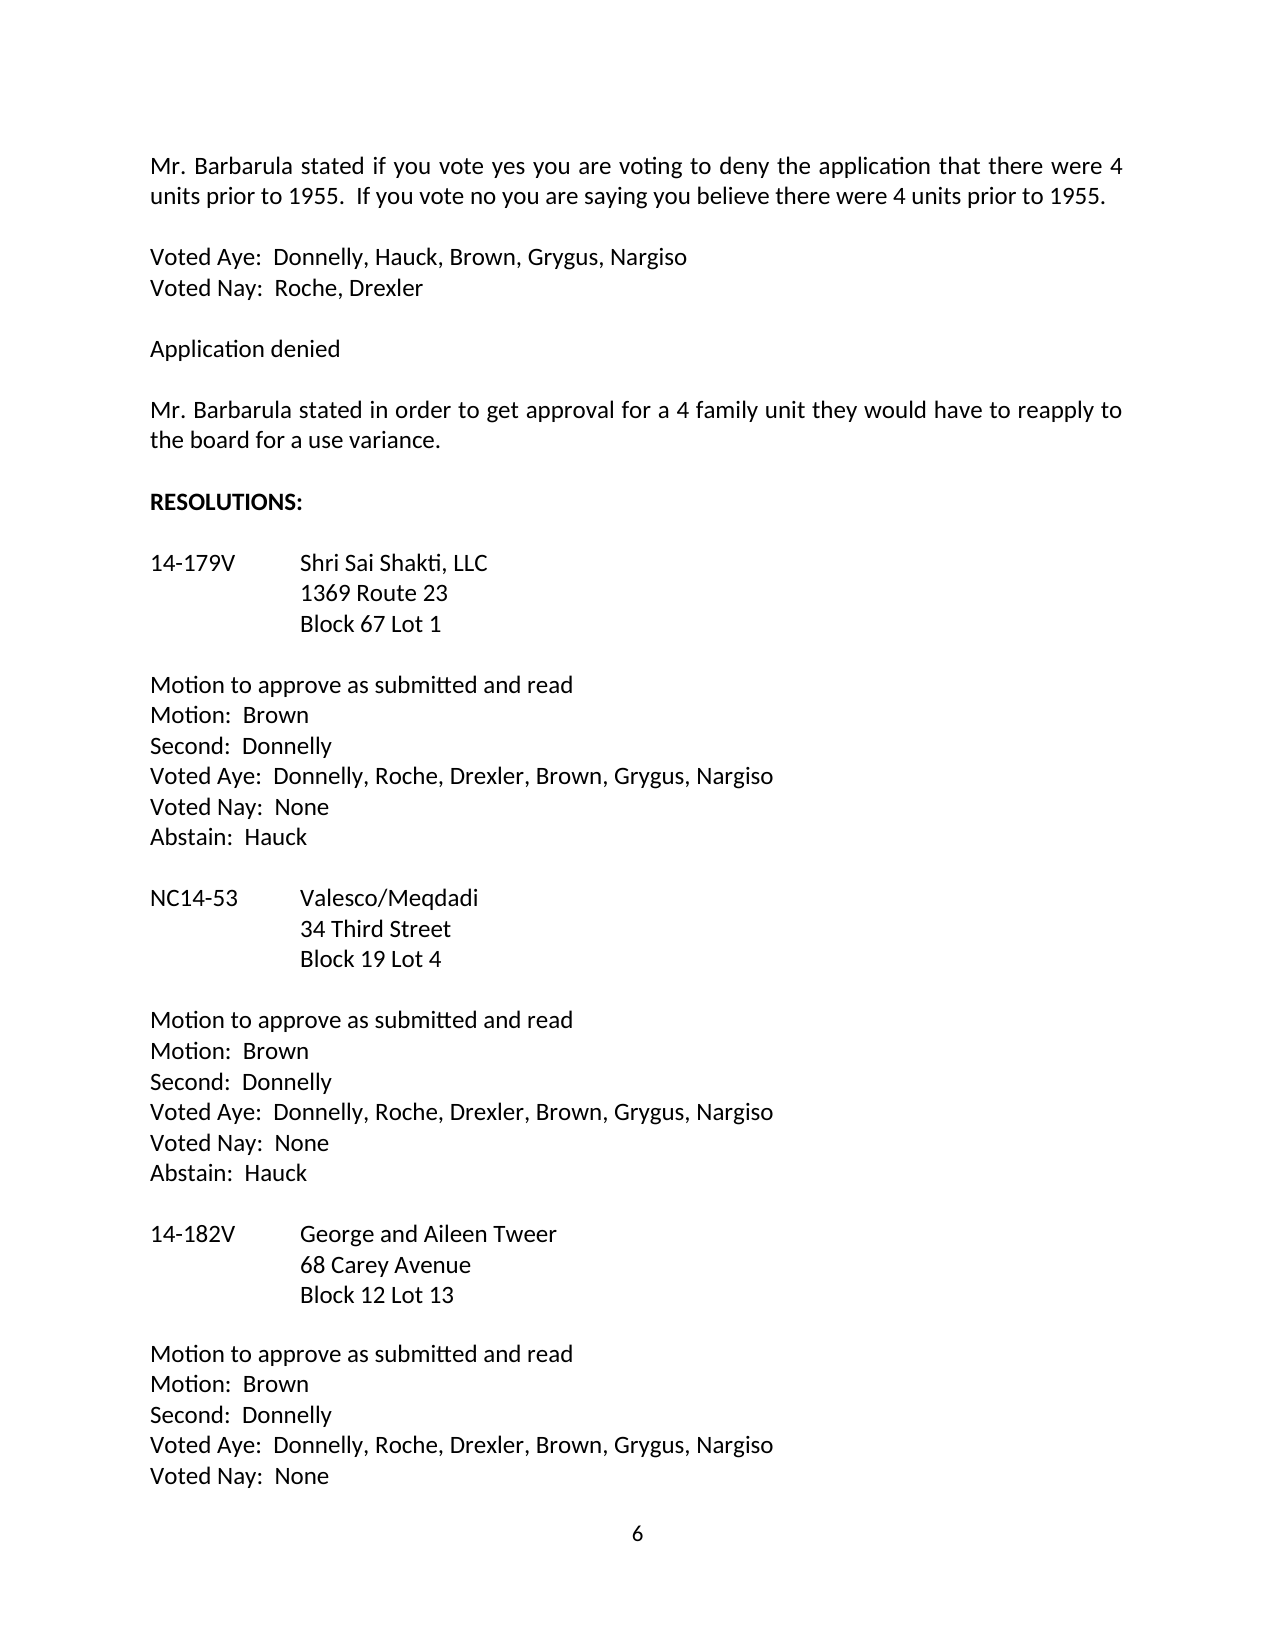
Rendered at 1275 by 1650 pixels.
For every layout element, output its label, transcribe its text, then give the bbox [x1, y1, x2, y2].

text Voted Aye: Donnelly, Roche, Drexler, Brown, Grygus, Nargiso [150, 1429, 1125, 1460]
text Mr. Barbarula stated if you vote yes you are voting to deny the application that there were 4 units prior to 1955. If you vote no you are saying you believe there were 4 units prior to 1955. [150, 150, 1125, 211]
text Voted Aye: Donnelly, Roche, Drexler, Brown, Grygus, Nargiso [150, 760, 1125, 791]
text Voted Nay: Roche, Drexler [150, 272, 1125, 303]
text Abstain: Hauck [150, 1157, 1125, 1188]
text Motion: Brown [150, 1368, 1125, 1399]
text 1369 Route 23 [150, 577, 1125, 608]
text Application denied [150, 333, 1125, 364]
text Voted Aye: Donnelly, Hauck, Brown, Grygus, Nargiso [150, 242, 1125, 272]
text Block 19 Lot 4 [150, 943, 1125, 974]
text Block 12 Lot 13 [150, 1279, 1125, 1310]
text 68 Carey Avenue [150, 1249, 1125, 1279]
text Voted Aye: Donnelly, Roche, Drexler, Brown, Grygus, Nargiso [150, 1096, 1125, 1127]
text Motion: Brown [150, 1035, 1125, 1066]
text 14-179V Shri Sai Shakti, LLC [150, 547, 1125, 577]
text 34 Third Street [150, 913, 1125, 943]
text Second: Donnelly [150, 1066, 1125, 1096]
text Motion to approve as submitted and read [150, 669, 1125, 699]
text RESOLUTIONS: [150, 486, 1125, 516]
text Second: Donnelly [150, 730, 1125, 760]
text Voted Nay: None [150, 1460, 1125, 1490]
text Motion: Brown [150, 699, 1125, 730]
text Voted Nay: None [150, 1127, 1125, 1157]
text Mr. Barbarula stated in order to get approval for a 4 family unit they would have to reapply to the board for a use variance. [150, 394, 1125, 455]
text Motion to approve as submitted and read [150, 1004, 1125, 1035]
text Second: Donnelly [150, 1399, 1125, 1429]
text Block 67 Lot 1 [150, 608, 1125, 638]
text 14-182V George and Aileen Tweer [150, 1218, 1125, 1249]
text Voted Nay: None [150, 791, 1125, 821]
text NC14-53 Valesco/Meqdadi [150, 882, 1125, 913]
text Motion to approve as submitted and read [150, 1338, 1125, 1368]
text Abstain: Hauck [150, 821, 1125, 852]
